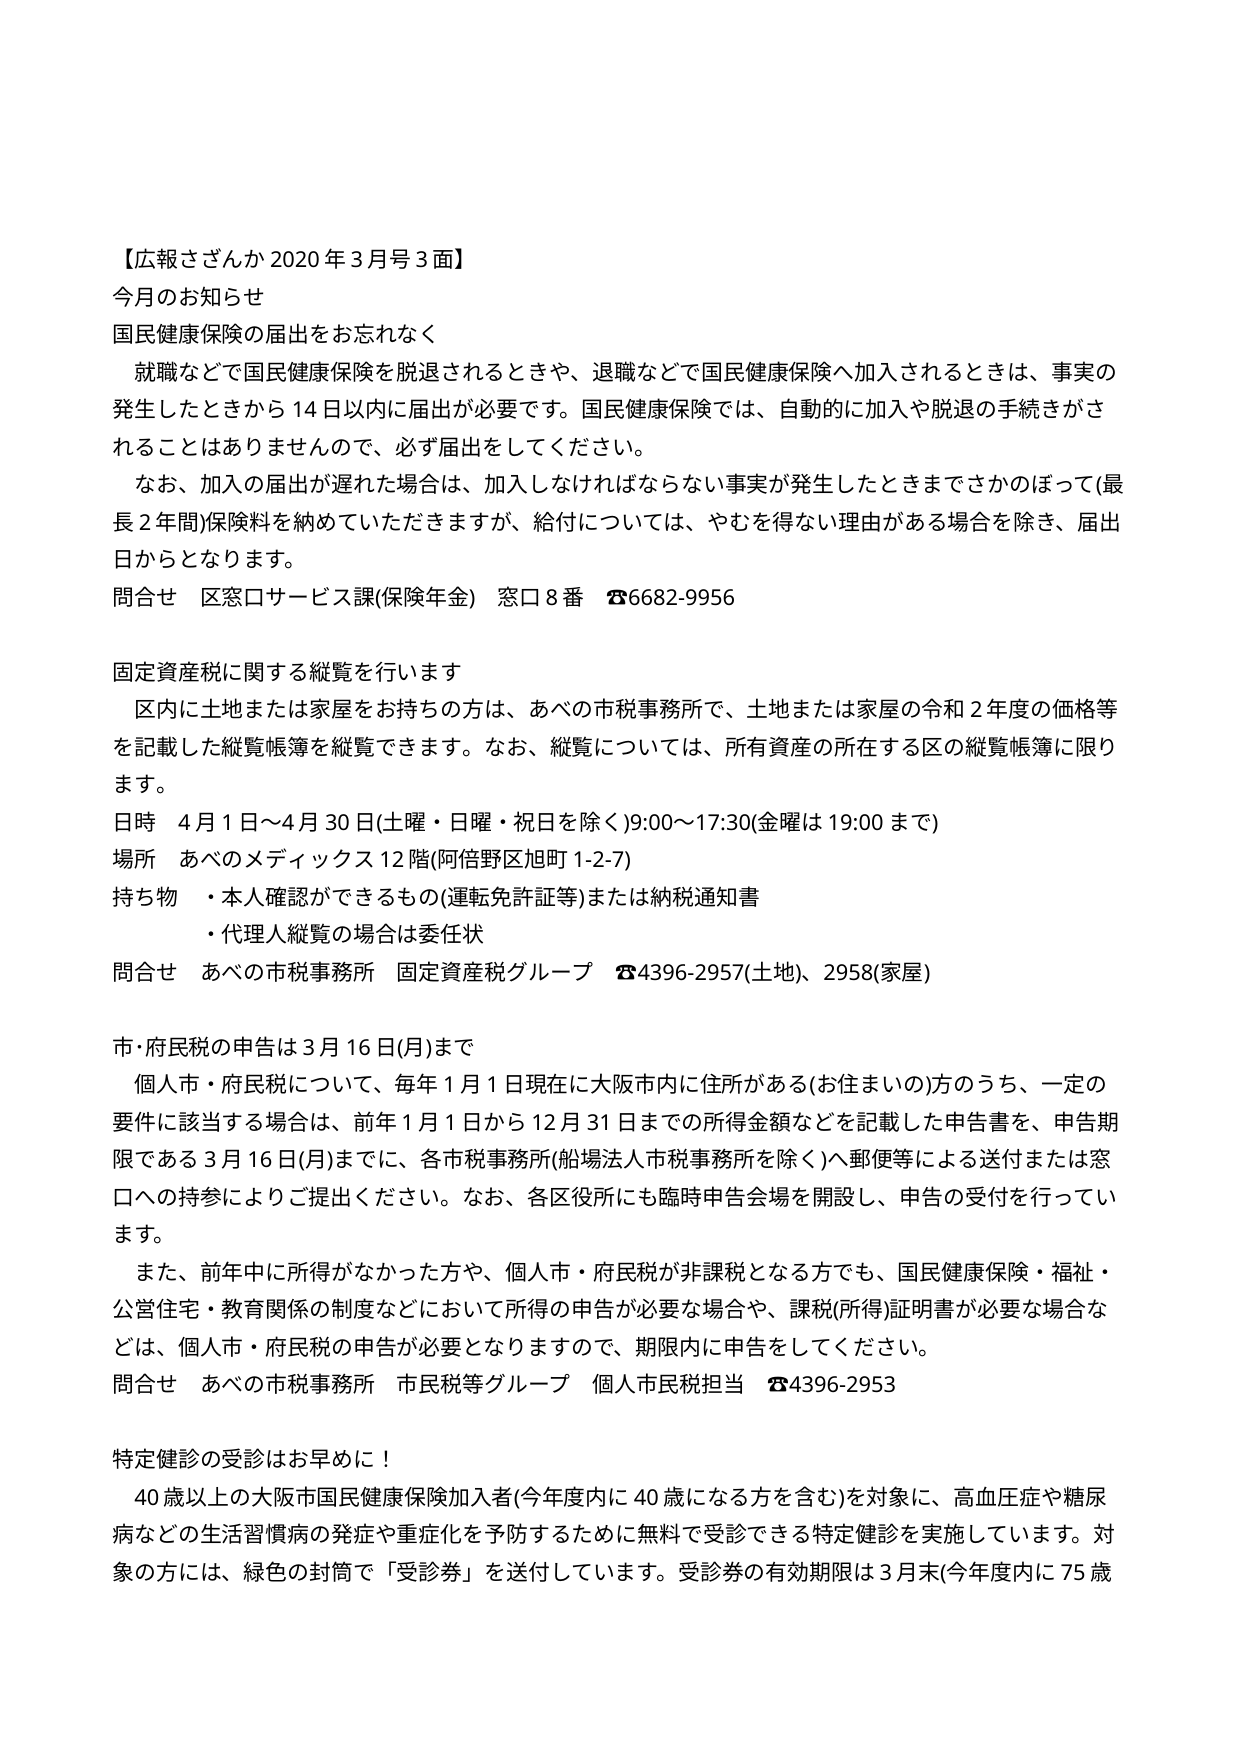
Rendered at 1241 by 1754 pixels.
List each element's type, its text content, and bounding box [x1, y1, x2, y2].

text 区内に土地または家屋をお持ちの方は、あべの市税事務所で、土地または家屋の令和2年度の価格等を記載した縦覧帳簿を縦覧できます。なお、縦覧については、所有資産の所在する区の縦覧帳簿に限ります。 [112, 689, 1128, 802]
text 特定健診の受診はお早めに！ [112, 1439, 1128, 1477]
text 持ち物 ・本人確認ができるもの(運転免許証等)または納税通知書 [112, 877, 1128, 914]
text 【広報さざんか2020年3月号3面】 [112, 239, 1128, 277]
text 国民健康保険の届出をお忘れなく [112, 314, 1128, 352]
text 就職などで国民健康保険を脱退されるときや、退職などで国民健康保険へ加入されるときは、事実の発生したときから14日以内に届出が必要です。国民健康保険では、自動的に加入や脱退の手続きがされることはありませんので、必ず届出をしてください。 [112, 352, 1128, 464]
text また、前年中に所得がなかった方や、個人市・府民税が非課税となる方でも、国民健康保険・福祉・公営住宅・教育関係の制度などにおいて所得の申告が必要な場合や、課税(所得)証明書が必要な場合などは、個人市・府民税の申告が必要となりますので、期限内に申告をしてください。 [112, 1252, 1128, 1364]
text 問合せ あべの市税事務所 市民税等グループ 個人市民税担当 ☎4396-2953 [112, 1364, 1128, 1402]
text なお、加入の届出が遅れた場合は、加入しなければならない事実が発生したときまでさかのぼって(最長2年間)保険料を納めていただきますが、給付については、やむを得ない理由がある場合を除き、届出日からとなります。 [112, 464, 1128, 577]
text 問合せ 区窓口サービス課(保険年金) 窓口8番 ☎6682-9956 [112, 577, 1128, 614]
text ・代理人縦覧の場合は委任状 [112, 914, 1128, 952]
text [112, 1477, 1128, 1589]
text 問合せ あべの市税事務所 固定資産税グループ ☎4396-2957(土地)、2958(家屋) [112, 952, 1128, 989]
text 固定資産税に関する縦覧を行います [112, 652, 1128, 689]
text 今月のお知らせ [112, 277, 1128, 314]
text 個人市・府民税について、毎年1月1日現在に大阪市内に住所がある(お住まいの)方のうち、一定の要件に該当する場合は、前年1月1日から12月31日までの所得金額などを記載した申告書を、申告期限である3月16日(月)までに、各市税事務所(船場法人市税事務所を除く)へ郵便等による送付または窓口への持参によりご提出ください。なお、各区役所にも臨時申告会場を開設し、申告の受付を行っています。 [112, 1064, 1128, 1252]
text 場所 あべのメディックス12階(阿倍野区旭町1-2-7) [112, 839, 1128, 877]
text 日時 4月1日～4月30日(土曜・日曜・祝日を除く)9:00～17:30(金曜は19:00まで) [112, 802, 1128, 839]
text 市･府民税の申告は3月16日(月)まで [112, 1027, 1128, 1064]
